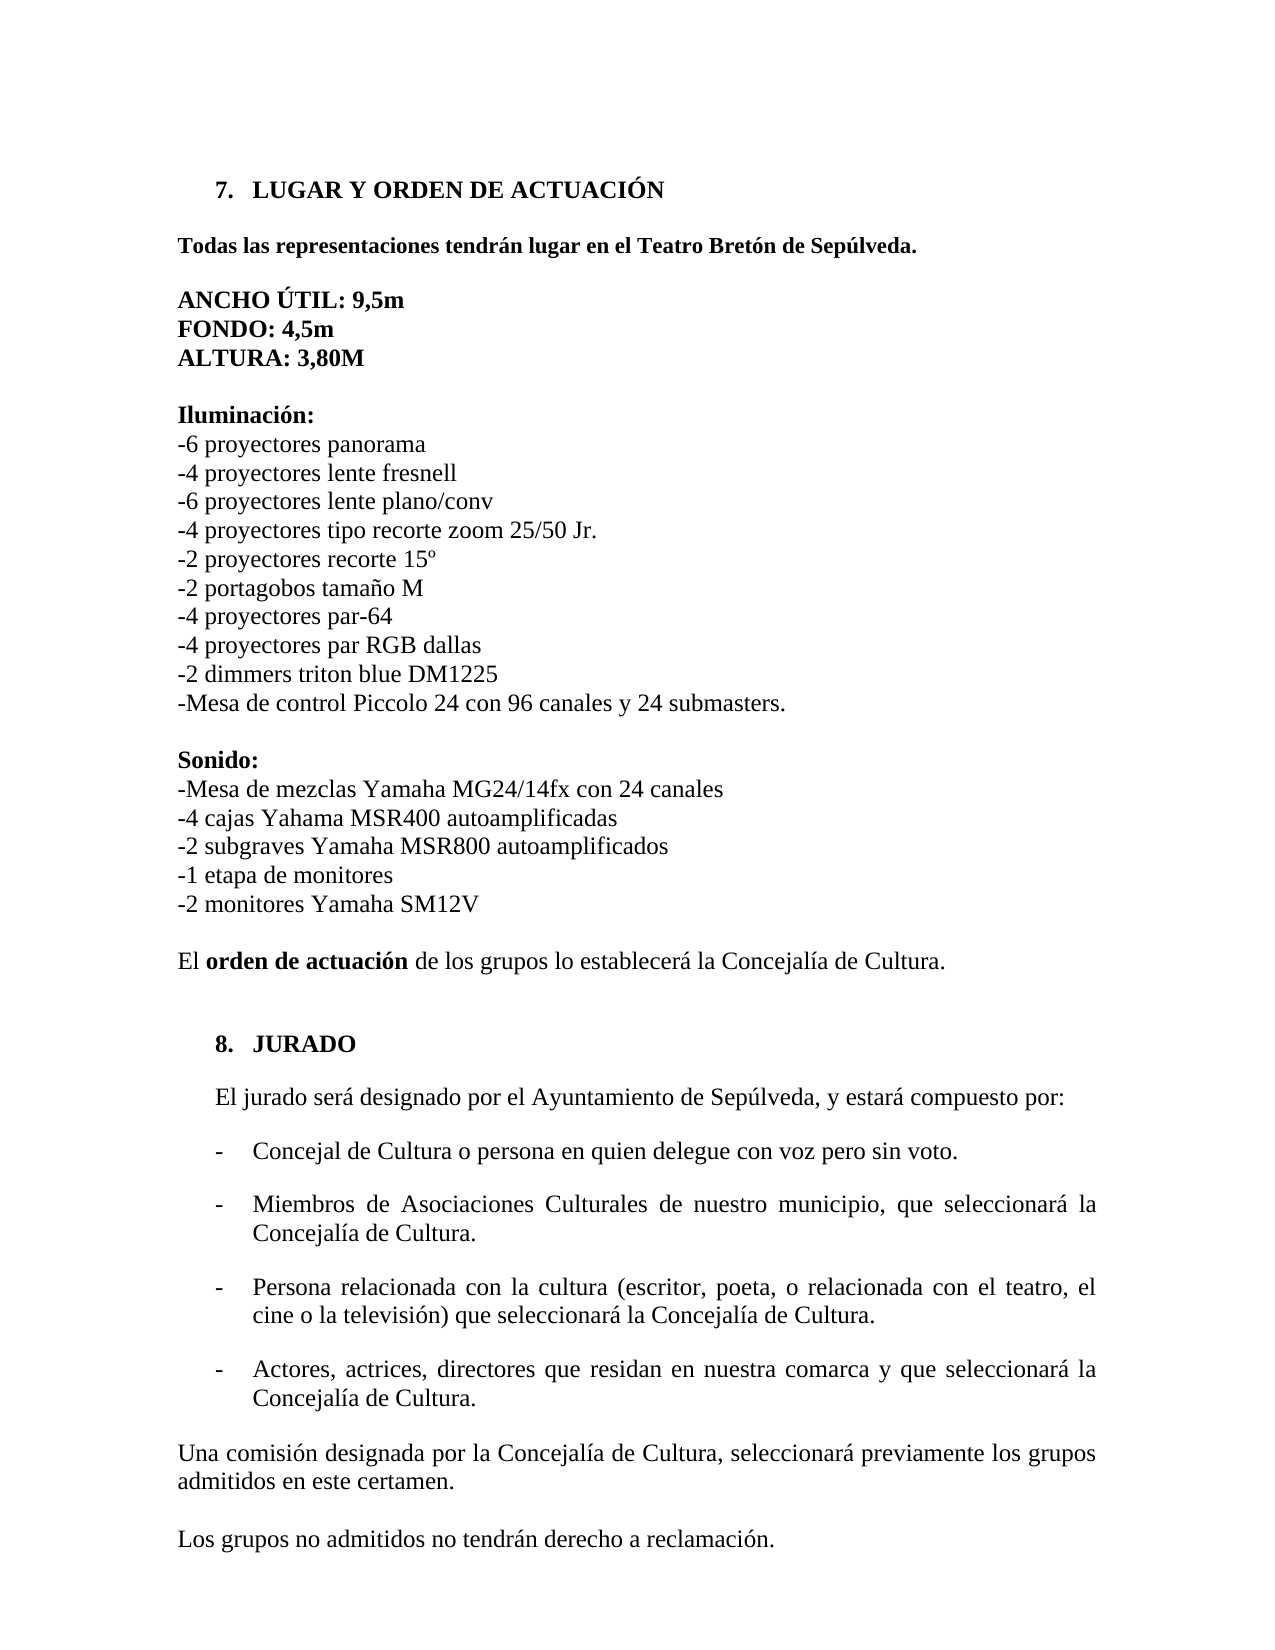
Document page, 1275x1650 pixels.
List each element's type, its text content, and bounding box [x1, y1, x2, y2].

list JURADO [215, 1029, 1098, 1057]
list LUGAR Y ORDEN DE ACTUACIÓN [215, 175, 1098, 204]
text FONDO: 4,5m [177, 314, 1098, 343]
text ANCHO ÚTIL: 9,5m [177, 285, 1098, 314]
text ALTURA: 3,80M [177, 343, 1098, 371]
text Los grupos no admitidos no tendrán derecho a reclamación. [177, 1524, 1098, 1553]
text El orden de actuación de los grupos lo establecerá la Concejalía de Cultura. [177, 946, 1098, 975]
text Iluminación: -6 proyectores panorama -4 proyectores lente fresnell -6 proyectores lente plano/conv -4 proyectores tipo recorte zoom 25/50 Jr. [177, 400, 1098, 544]
list Actores, actrices, directores que residan en nuestra comarca y que seleccionará la Concejalía de Cultura. [215, 1354, 1098, 1411]
list Persona relacionada con la cultura (escritor, poeta, o relacionada con el teatro, el cine o la televisión) que seleccionará la Concejalía de Cultura. [215, 1272, 1098, 1329]
text -4 proyectores par RGB dallas -2 dimmers triton blue DM1225 -Mesa de control Piccolo 24 con 96 canales y 24 submasters. Sonido: -Mesa de mezclas Yamaha MG24/14fx con 24 canales -4 cajas Yahama MSR400 autoamplificadas -2 subgraves Yamaha MSR800 autoamplificados -1 etapa de monitores -2 monitores Yamaha SM12V [177, 630, 1098, 946]
list Miembros de Asociaciones Culturales de nuestro municipio, que seleccionará la Concejalía de Cultura. [215, 1189, 1098, 1247]
text Una comisión designada por la Concejalía de Cultura, seleccionará previamente los grupos admitidos en este certamen. [177, 1438, 1098, 1495]
text Todas las representaciones tendrán lugar en el Teatro Bretón de Sepúlveda. [177, 232, 1098, 259]
list Concejal de Cultura o persona en quien delegue con voz pero sin voto. [215, 1136, 1098, 1164]
text El jurado será designado por el Ayuntamiento de Sepúlveda, y estará compuesto por: [215, 1082, 1098, 1111]
text -2 proyectores recorte 15º -2 portagobos tamaño M -4 proyectores par-64 [177, 544, 1098, 630]
